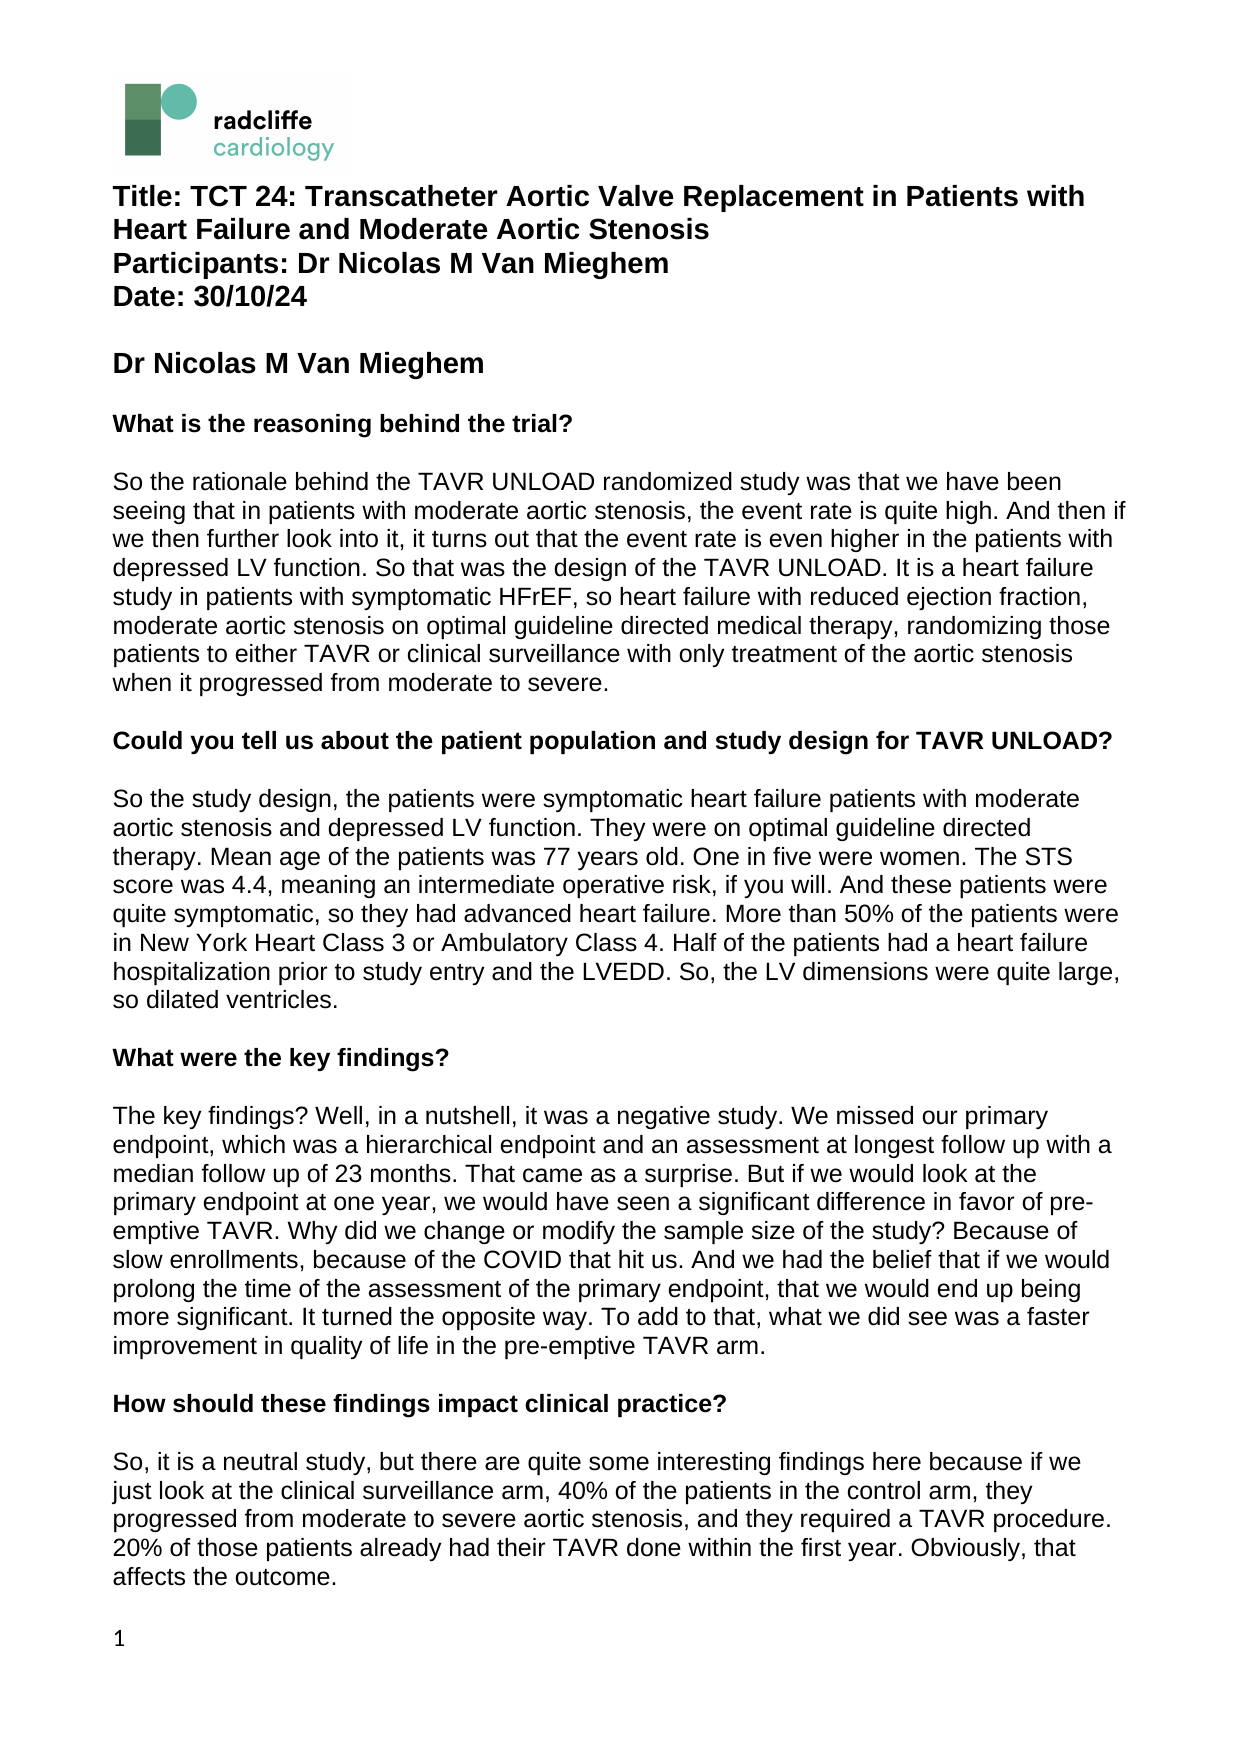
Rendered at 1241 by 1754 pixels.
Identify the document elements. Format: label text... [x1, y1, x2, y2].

text Title: TCT 24: Transcatheter Aortic Valve Replacement in Patients with Heart Failure and Moderate Aortic Stenosis [112, 179, 1128, 246]
text Dr Nicolas M Van Mieghem [112, 346, 1128, 380]
text The key findings? Well, in a nutshell, it was a negative study. We missed our primary endpoint, which was a hierarchical endpoint and an assessment at longest follow up with a median follow up of 23 months. That came as a surprise. But if we would look at the primary endpoint at one year, we would have seen a significant difference in favor of pre-emptive TAVR. Why did we change or modify the sample size of the study? Because of slow enrollments, because of the COVID that hit us. And we had the belief that if we would prolong the time of the assessment of the primary endpoint, that we would end up being more significant. It turned the opposite way. To add to that, what we did see was a faster improvement in quality of life in the pre-emptive TAVR arm. [112, 1101, 1128, 1360]
text What were the key findings? [112, 1043, 1128, 1072]
text Could you tell us about the patient population and study design for TAVR UNLOAD? [112, 726, 1128, 755]
text What is the reasoning behind the trial? [112, 409, 1128, 438]
text Date: 30/10/24 [112, 279, 1128, 313]
text So, it is a neutral study, but there are quite some interesting findings here because if we just look at the clinical surveillance arm, 40% of the patients in the control arm, they progressed from moderate to severe aortic stenosis, and they required a TAVR procedure. 20% of those patients already had their TAVR done within the first year. Obviously, that affects the outcome. [112, 1447, 1128, 1591]
picture [112, 70, 355, 179]
text So the rationale behind the TAVR UNLOAD randomized study was that we have been seeing that in patients with moderate aortic stenosis, the event rate is quite high. And then if we then further look into it, it turns out that the event rate is even higher in the patients with depressed LV function. So that was the design of the TAVR UNLOAD. It is a heart failure study in patients with symptomatic HFrEF, so heart failure with reduced ejection fraction, moderate aortic stenosis on optimal guideline directed medical therapy, randomizing those patients to either TAVR or clinical surveillance with only treatment of the aortic stenosis when it progressed from moderate to severe. [112, 467, 1128, 697]
text How should these findings impact clinical practice? [112, 1389, 1128, 1418]
text So the study design, the patients were symptomatic heart failure patients with moderate aortic stenosis and depressed LV function. They were on optimal guideline directed therapy. Mean age of the patients was 77 years old. One in five were women. The STS score was 4.4, meaning an intermediate operative risk, if you will. And these patients were quite symptomatic, so they had advanced heart failure. More than 50% of the patients were in New York Heart Class 3 or Ambulatory Class 4. Half of the patients had a heart failure hospitalization prior to study entry and the LVEDD. So, the LV dimensions were quite large, so dilated ventricles. [112, 784, 1128, 1014]
text Participants: Dr Nicolas M Van Mieghem [112, 246, 1128, 279]
